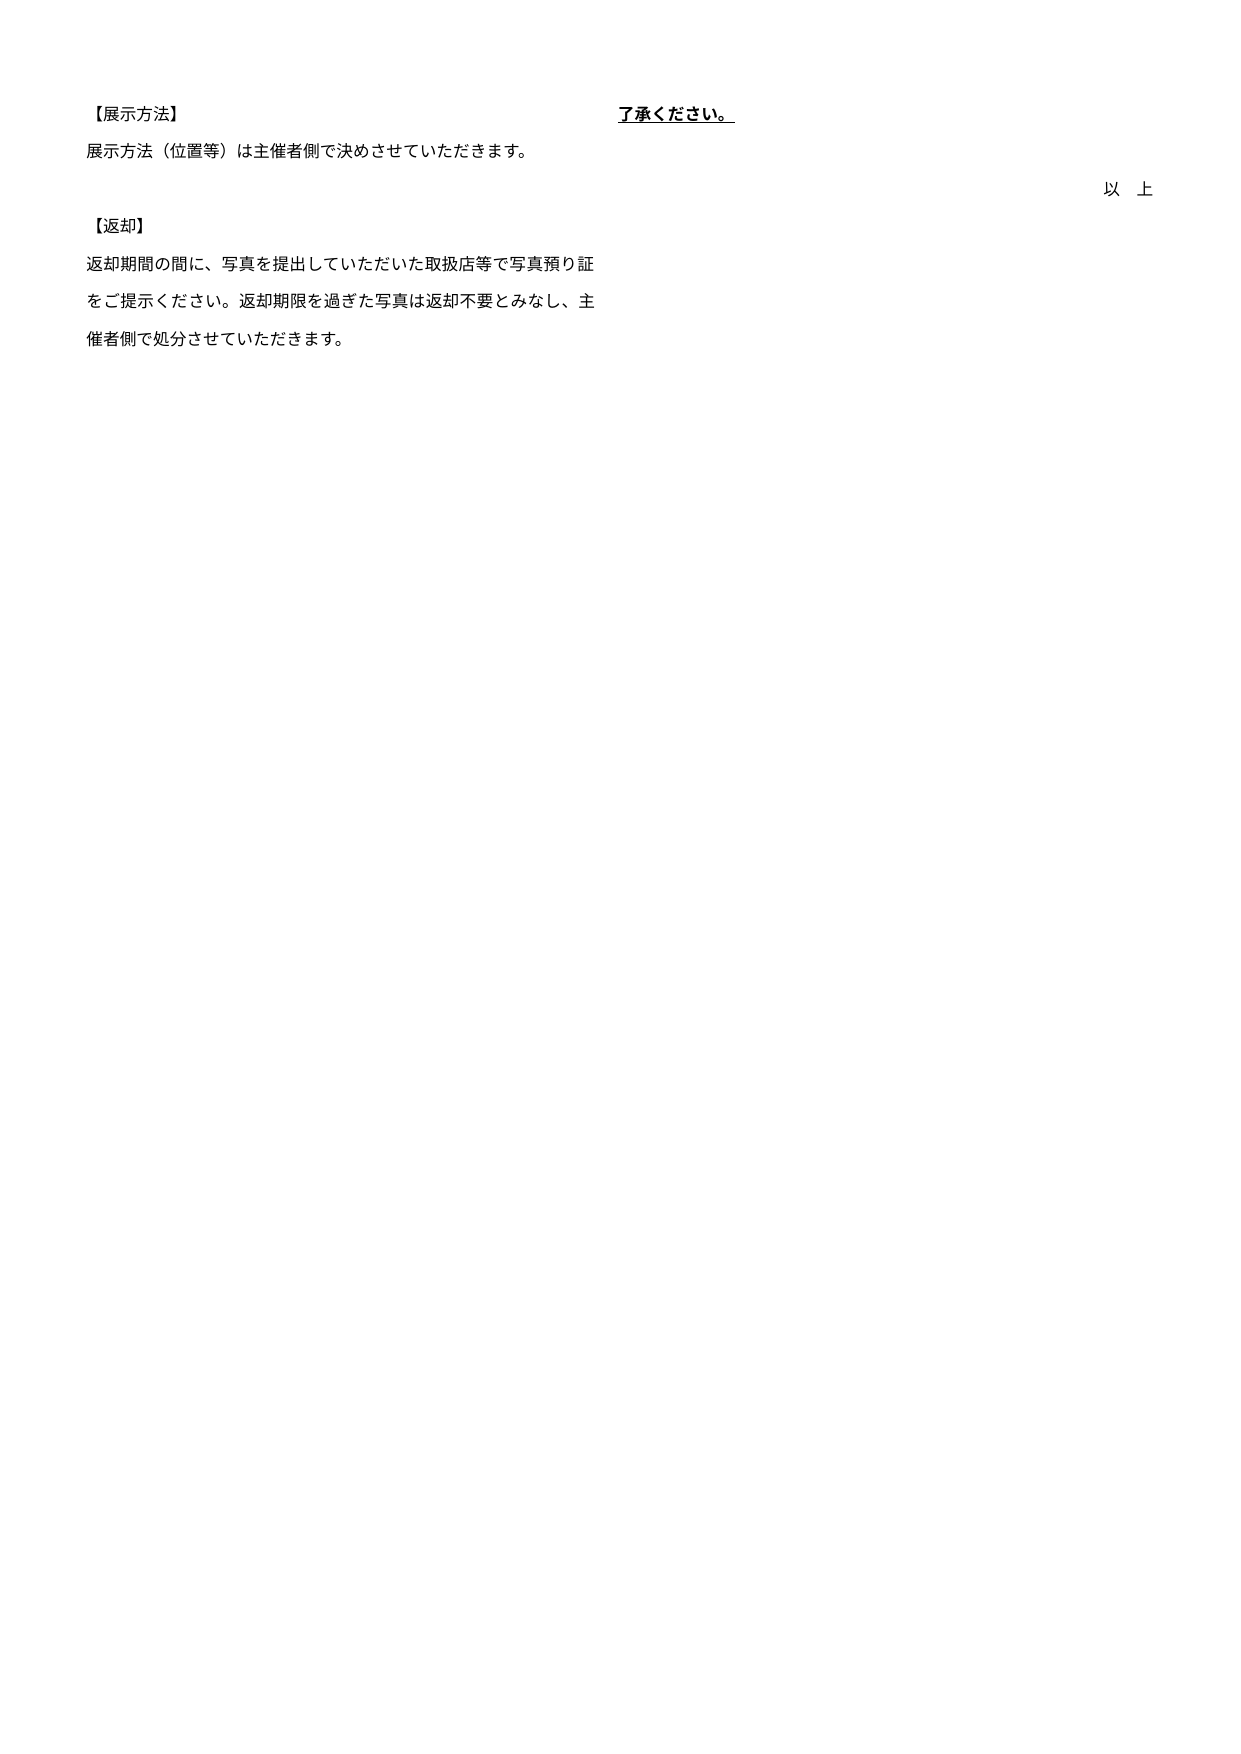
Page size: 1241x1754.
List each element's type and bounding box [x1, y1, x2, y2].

table_header [606, 94, 1164, 357]
table_header [75, 94, 606, 357]
